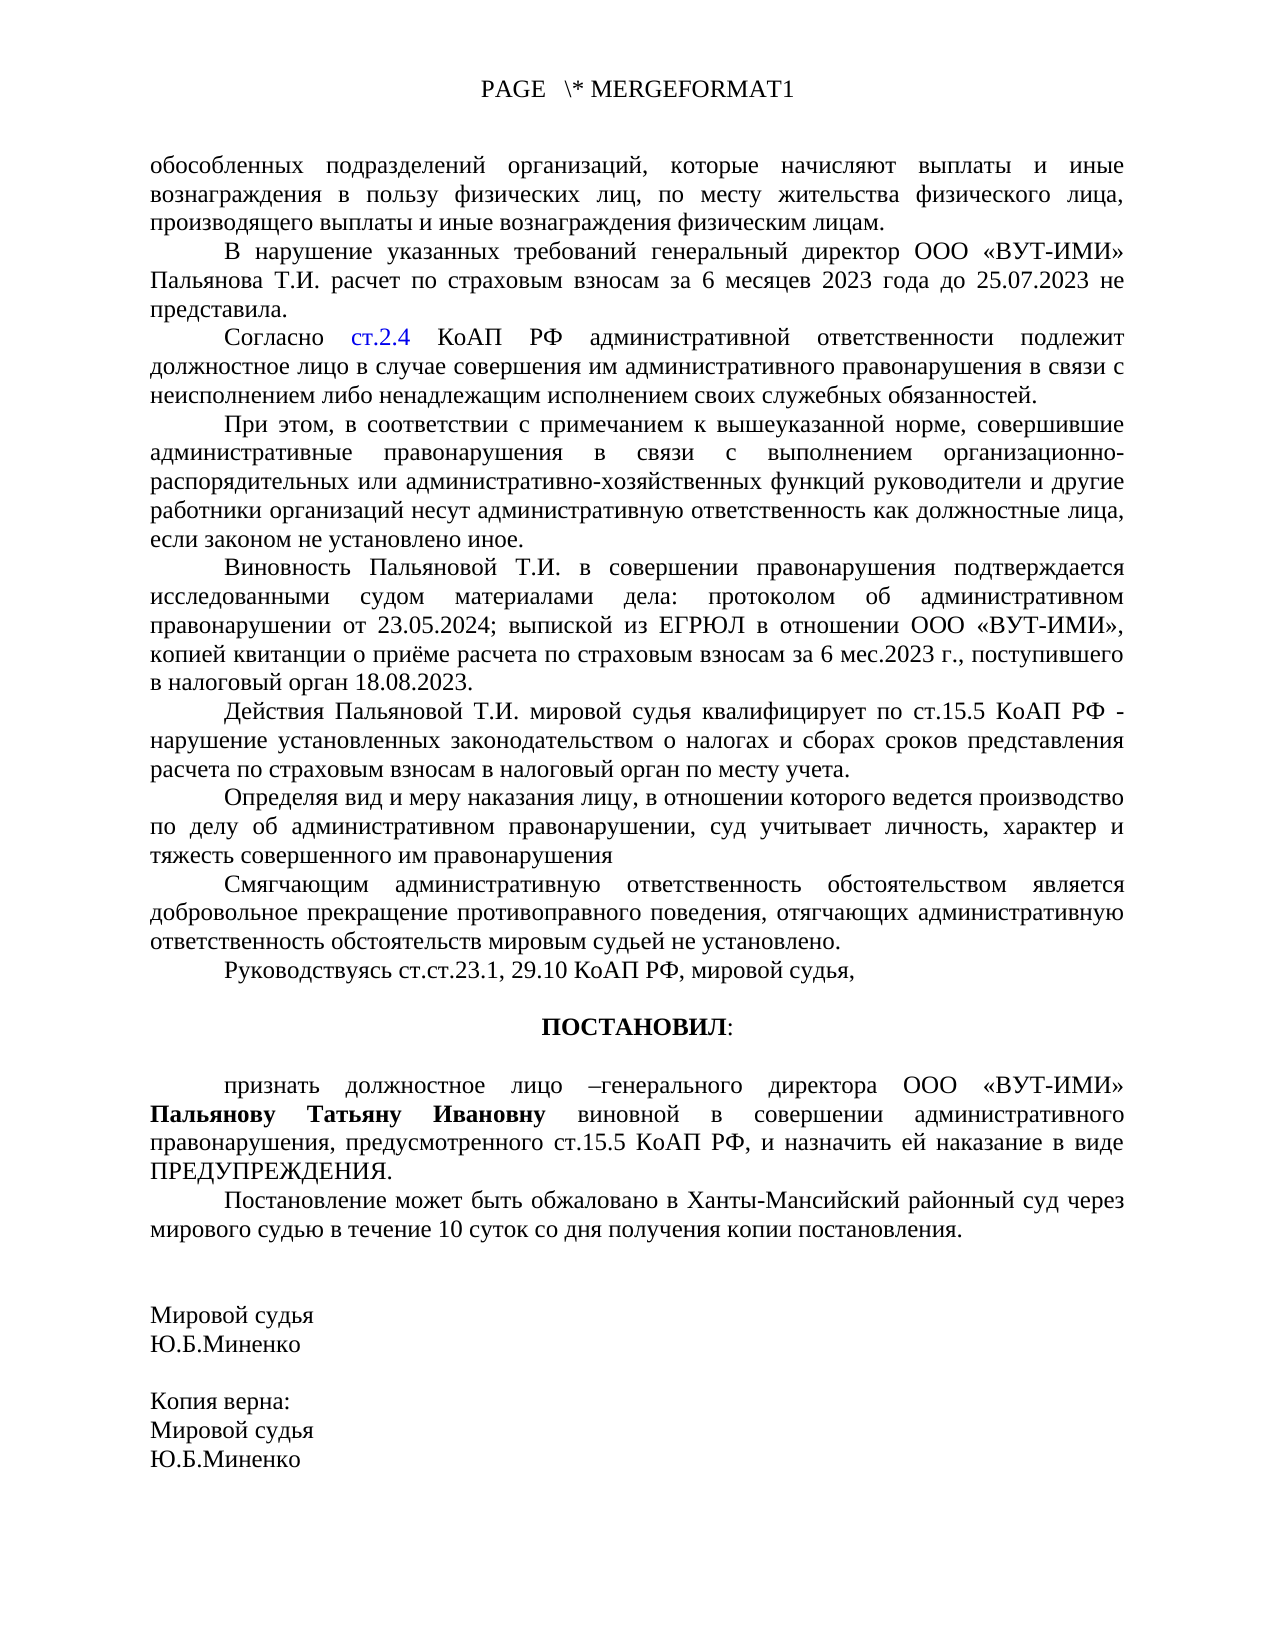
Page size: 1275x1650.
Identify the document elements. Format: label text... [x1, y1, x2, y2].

text Действия Пальяновой Т.И. мировой судья квалифицирует по ст.15.5 КоАП РФ - нарушение установленных законодательством о налогах и сборах сроков представления расчета по страховым взносам в налоговый орган по месту учета. [150, 696, 1125, 782]
text Мировой судья Ю.Б.Миненко [150, 1415, 1125, 1472]
text Руководствуясь ст.ст.23.1, 29.10 КоАП РФ, мировой судья, [150, 955, 1125, 984]
text Согласно ст.2.4 КоАП РФ административной ответственности подлежит должностное лицо в случае совершения им административного правонарушения в связи с неисполнением либо ненадлежащим исполнением своих служебных обязанностей. [150, 322, 1125, 409]
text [150, 150, 1125, 236]
text При этом, в соответствии с примечанием к вышеуказанной норме, совершившие административные правонарушения в связи с выполнением организационно-распорядительных или административно-хозяйственных функций руководители и другие работники организаций несут административную ответственность как должностные лица, если законом не установлено иное. [150, 409, 1125, 552]
text В нарушение указанных требований генеральный директор ООО «ВУТ-ИМИ» Пальянова Т.И. расчет по страховым взносам за 6 месяцев 2023 года до 25.07.2023 не представила. [150, 236, 1125, 322]
text Копия верна: [150, 1386, 1125, 1415]
text ПОСТАНОВИЛ: [150, 1012, 1125, 1041]
text признать должностное лицо –генерального директора ООО «ВУТ-ИМИ» Пальянову Татьяну Ивановну виновной в совершении административного правонарушения, предусмотренного ст.15.5 КоАП РФ, и назначить ей наказание в виде ПРЕДУПРЕЖДЕНИЯ. [150, 1070, 1125, 1185]
text Мировой судья Ю.Б.Миненко [150, 1300, 1125, 1357]
text Постановление может быть обжаловано в Ханты-Мансийский районный суд через мирового судью в течение 10 суток со дня получения копии постановления. [150, 1185, 1125, 1242]
text Смягчающим административную ответственность обстоятельством является добровольное прекращение противоправного поведения, отягчающих административную ответственность обстоятельств мировым судьей не установлено. [150, 869, 1125, 955]
text Виновность Пальяновой Т.И. в совершении правонарушения подтверждается исследованными судом материалами дела: протоколом об административном правонарушении от 23.05.2024; выпиской из ЕГРЮЛ в отношении ООО «ВУТ-ИМИ», копией квитанции о приёме расчета по страховым взносам за 6 мес.2023 г., поступившего в налоговый орган 18.08.2023. [150, 552, 1125, 696]
text Определяя вид и меру наказания лицу, в отношении которого ведется производство по делу об административном правонарушении, суд учитывает личность, характер и тяжесть совершенного им правонарушения [150, 782, 1125, 869]
